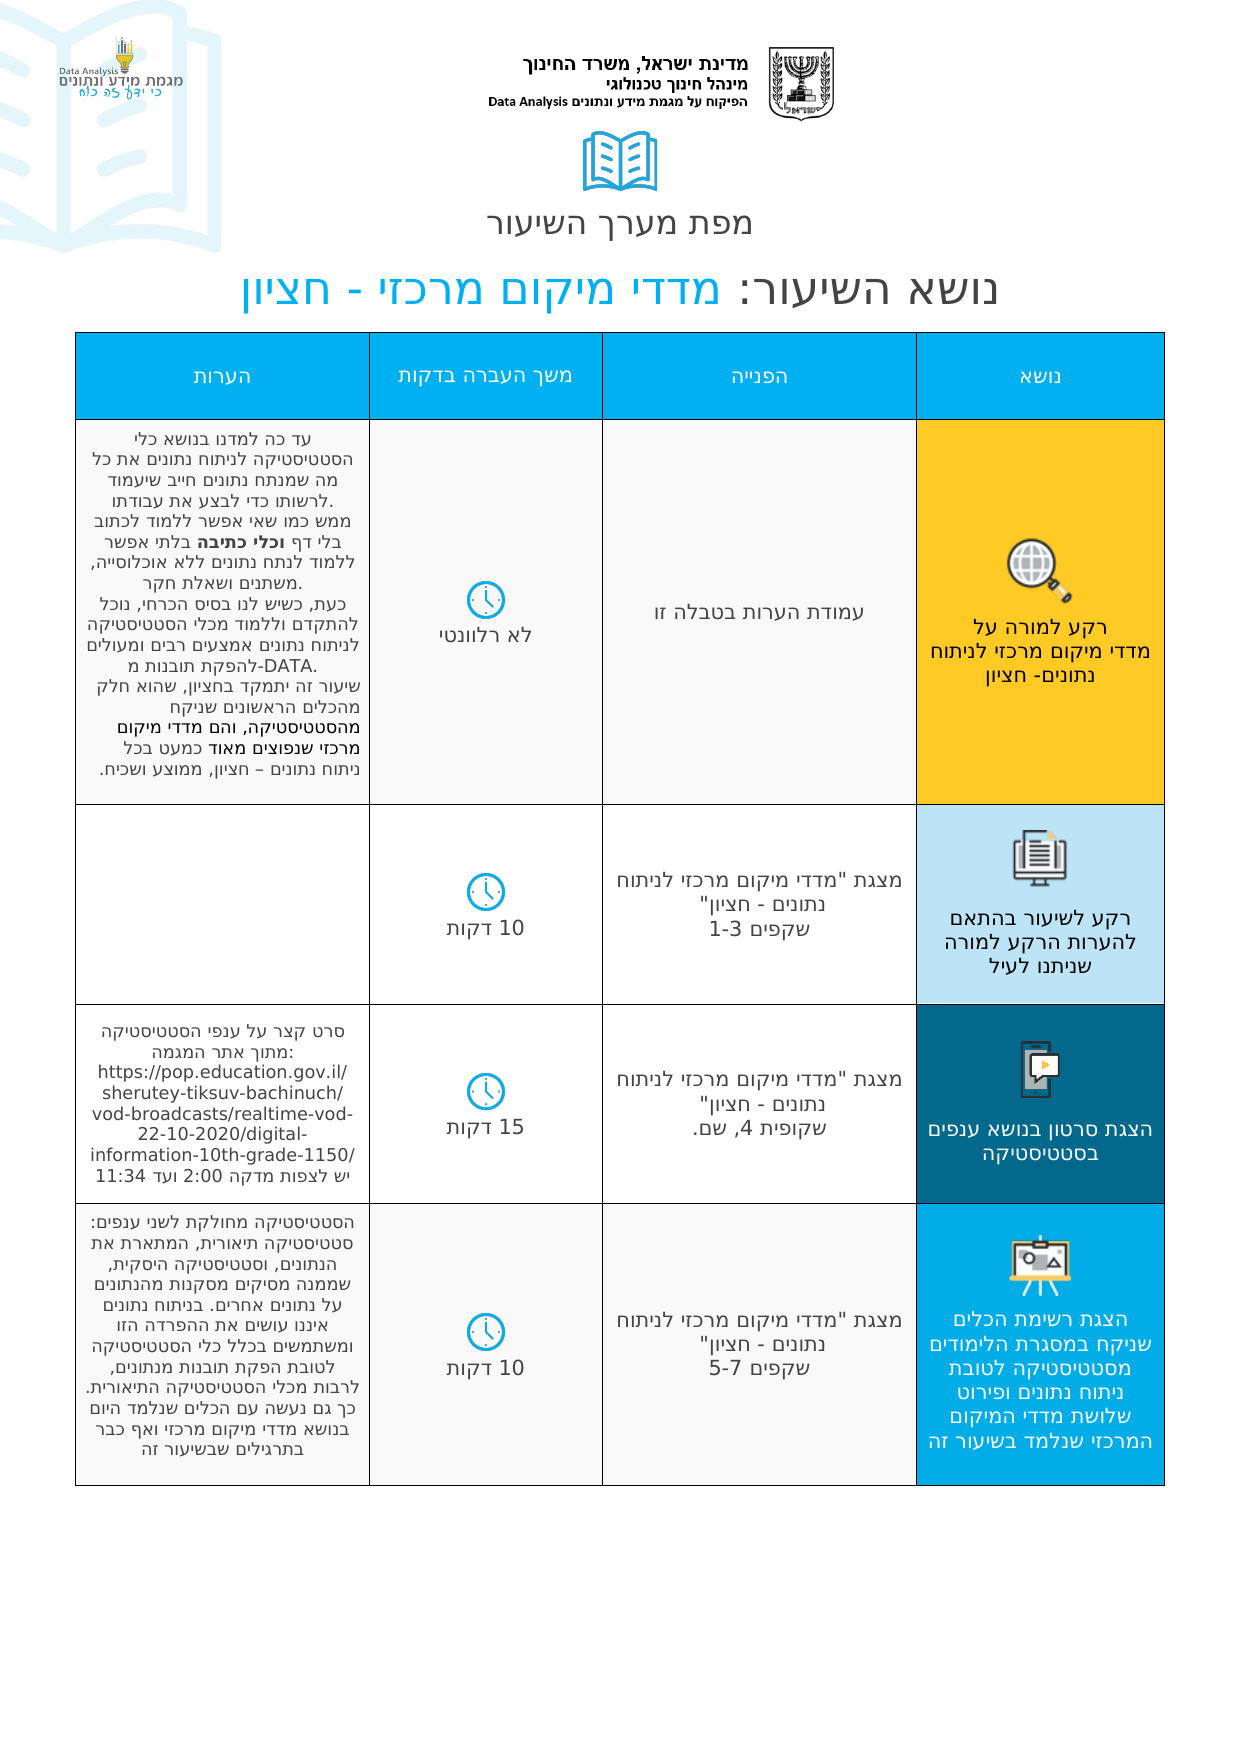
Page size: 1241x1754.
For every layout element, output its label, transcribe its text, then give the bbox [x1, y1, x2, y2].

picture [583, 131, 658, 191]
table_header הפנייה [603, 333, 916, 419]
text מפת מערך השיעור נושא השיעור: מדדי מיקום מרכזי - חציון [75, 204, 1165, 315]
table_header הערות [76, 333, 369, 419]
picture [465, 41, 843, 127]
picture [1023, 1042, 1050, 1050]
picture [462, 1068, 509, 1115]
table_cell . , . , , -DATA. , , – , . [76, 420, 369, 804]
table_header משך העברה בדקות [370, 333, 602, 419]
table_cell הצגת סרטון בנושא ענפים בסטטיסטיקה [917, 1005, 1164, 1203]
picture [1025, 1050, 1059, 1089]
picture [1009, 830, 1072, 887]
table_cell " - " שקופית 4, שם. [603, 1005, 916, 1203]
table_cell " - " 1-3 [603, 805, 916, 1003]
table_cell [76, 805, 369, 1003]
table_cell : https://pop.education.gov.il/sherutey-tiksuv-bachinuch/vod-broadcasts/realtime-vod-22-10-2020/digital-information-10th-grade-1150/ 2:00 11:34 [76, 1005, 369, 1203]
picture [1010, 1236, 1070, 1295]
table_cell " - " שקפים 5-7 [603, 1204, 916, 1485]
table_cell עמודת הערות בטבלה זו [603, 420, 916, 804]
table_cell רקע למורה על - [917, 420, 1164, 804]
picture [0, 0, 222, 253]
picture [462, 1308, 509, 1356]
table_cell רקע [917, 805, 1164, 1003]
table_cell 10 דקות [370, 805, 602, 1003]
table_header נושא [917, 333, 1164, 419]
picture [1002, 536, 1078, 606]
table_cell 15 דקות [370, 1005, 602, 1203]
table_cell לא רלוונטי [370, 420, 602, 804]
table_cell : , , , . , . [76, 1204, 369, 1485]
table_cell 10 דקות [370, 1204, 602, 1485]
picture [462, 576, 509, 624]
picture [462, 868, 509, 916]
table_cell [917, 1204, 1164, 1485]
